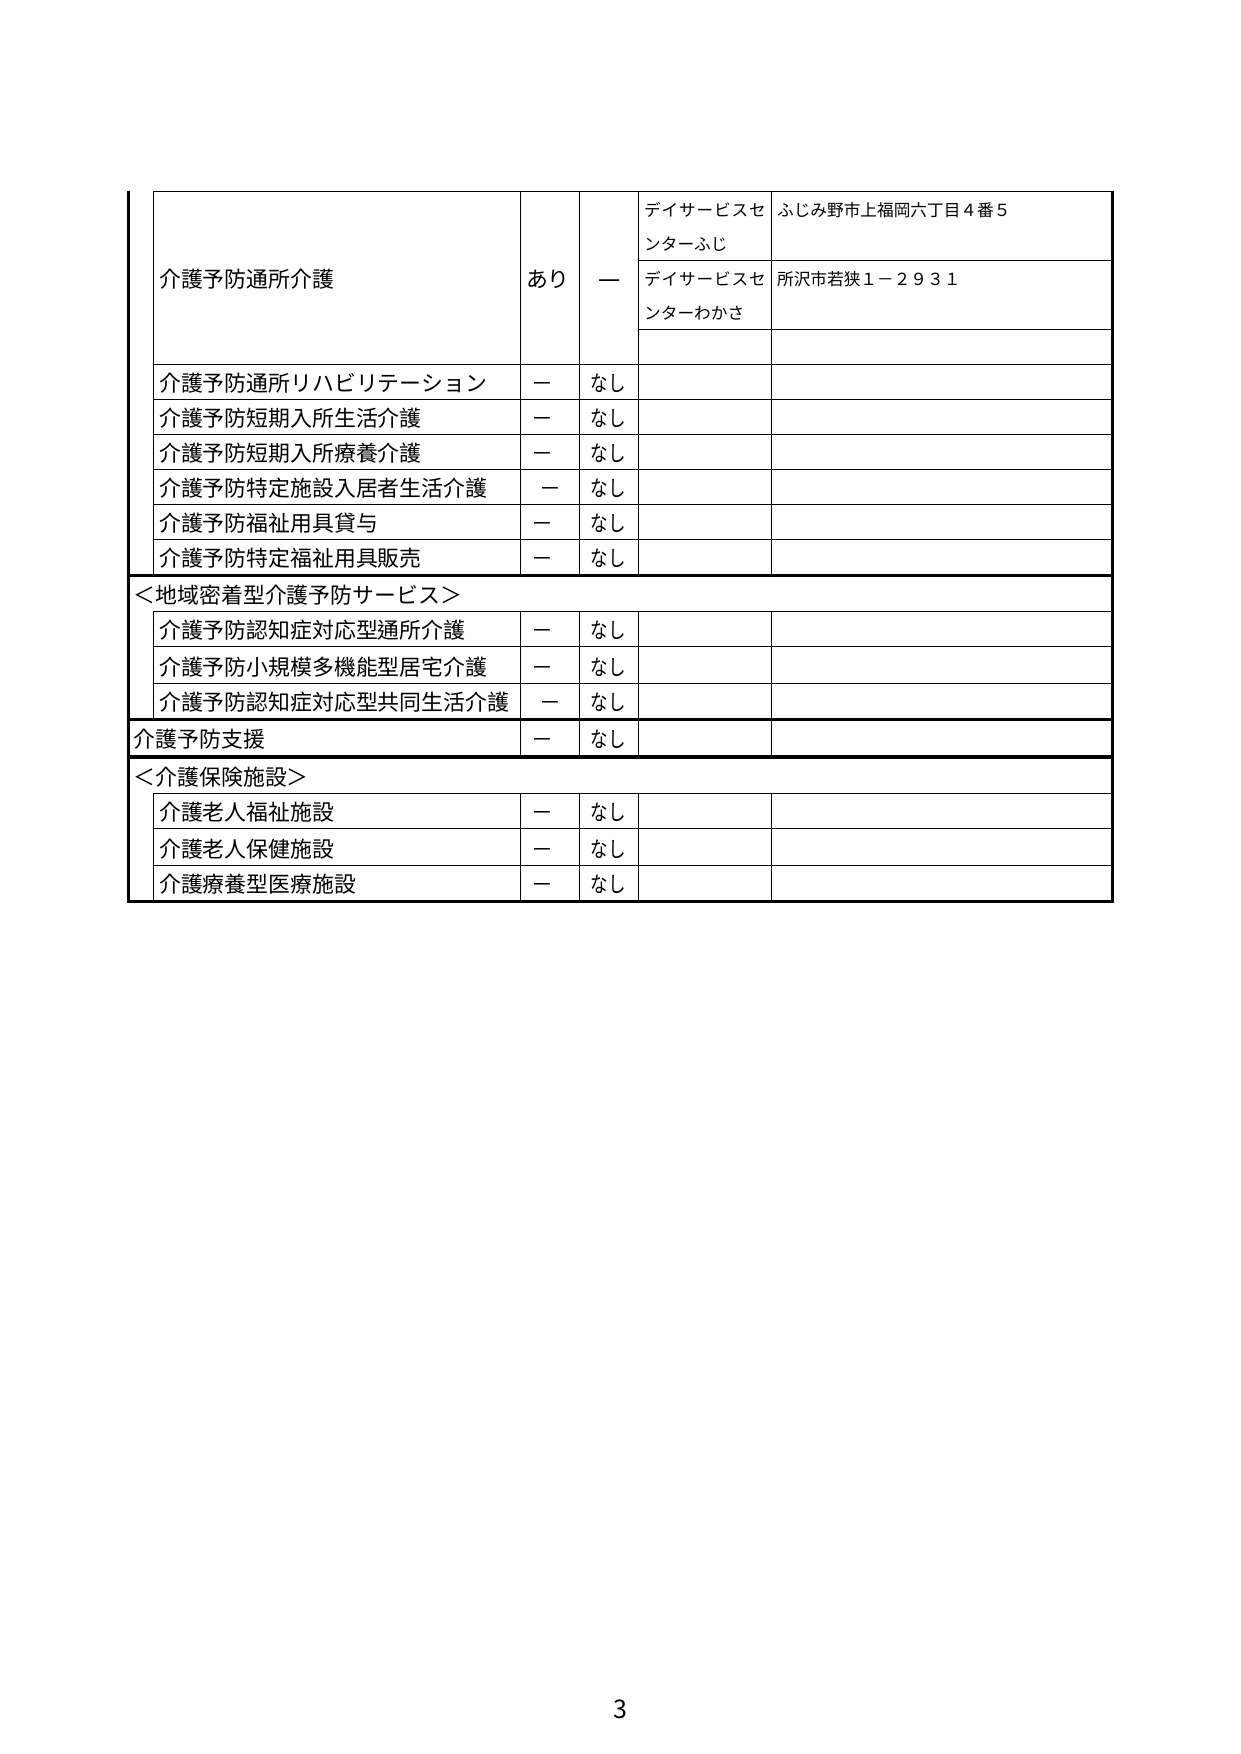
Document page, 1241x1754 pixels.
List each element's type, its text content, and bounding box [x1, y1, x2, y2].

table_cell なし [580, 721, 638, 755]
table_cell [639, 330, 771, 364]
table_cell デイサービスセンターふじ [639, 192, 771, 260]
table_cell [639, 721, 771, 755]
table_cell [130, 611, 153, 718]
table_cell [772, 365, 1111, 399]
table_cell なし [580, 435, 638, 469]
table_cell ふじみ野市上福岡六丁目４番５ [772, 192, 1111, 260]
table_cell 介護予防通所介護 [154, 192, 520, 364]
table_cell － [521, 794, 579, 827]
table_cell 介護予防福祉用具貸与 [154, 505, 520, 539]
table_cell [772, 400, 1111, 434]
table_cell [772, 866, 1111, 899]
table_cell 介護予防短期入所生活介護 [154, 400, 520, 434]
table_cell あり [521, 192, 579, 364]
table_cell － [521, 829, 579, 864]
table_cell － [521, 470, 579, 504]
table_cell なし [580, 365, 638, 399]
table_cell [639, 612, 771, 646]
table_cell なし [580, 540, 638, 574]
table_cell [639, 400, 771, 434]
table_cell － [521, 505, 579, 539]
table_cell 介護予防小規模多機能型居宅介護 [154, 647, 520, 683]
table_cell [772, 684, 1111, 718]
table_cell － [521, 721, 579, 755]
table_cell 介護予防特定施設入居者生活介護 [154, 470, 520, 504]
table_cell なし [580, 647, 638, 683]
table_cell [772, 435, 1111, 469]
table_cell [130, 793, 153, 899]
table_cell 介護予防通所リハビリテーション [154, 365, 520, 399]
table_cell 所沢市若狭１－２９３１ [772, 261, 1111, 329]
table_cell [772, 647, 1111, 683]
table_cell [639, 540, 771, 574]
table_cell 介護予防短期入所療養介護 [154, 435, 520, 469]
table_cell なし [580, 470, 638, 504]
table_cell － [521, 647, 579, 683]
table_cell [639, 365, 771, 399]
table_cell ＜地域密着型介護予防サービス＞ [130, 577, 1111, 611]
table_cell なし [580, 866, 638, 899]
table_cell なし [580, 505, 638, 539]
table_cell [639, 794, 771, 827]
table_cell [639, 505, 771, 539]
table_cell [772, 829, 1111, 864]
table_cell [639, 435, 771, 469]
table_cell [772, 612, 1111, 646]
table_cell [639, 470, 771, 504]
table_cell ＜介護保険施設＞ [130, 759, 1111, 792]
table_cell なし [580, 612, 638, 646]
table_cell [639, 684, 771, 718]
table_cell [772, 470, 1111, 504]
table_cell なし [580, 794, 638, 827]
table_cell [772, 505, 1111, 539]
table_cell 介護予防特定福祉用具販売 [154, 540, 520, 574]
table_cell 介護療養型医療施設 [154, 866, 520, 899]
table_cell なし [580, 400, 638, 434]
table_cell ― [580, 192, 638, 364]
table_cell デイサービスセンターわかさ [639, 261, 771, 329]
table_cell － [521, 365, 579, 399]
table_cell [772, 540, 1111, 574]
table_cell 介護予防支援 [130, 721, 520, 755]
table_cell － [521, 866, 579, 899]
table_cell － [521, 400, 579, 434]
table_cell － [521, 540, 579, 574]
table_cell 介護予防認知症対応型通所介護 [154, 612, 520, 646]
table_cell なし [580, 684, 638, 718]
table_cell － [521, 435, 579, 469]
table_cell [639, 829, 771, 864]
table_cell [772, 794, 1111, 827]
table_cell － [521, 612, 579, 646]
table_cell 介護老人福祉施設 [154, 794, 520, 827]
table_cell [772, 330, 1111, 364]
table_cell － [521, 684, 579, 718]
table_cell [639, 647, 771, 683]
table_cell [639, 866, 771, 899]
table_cell なし [580, 829, 638, 864]
table_cell [772, 721, 1111, 755]
table_cell 介護老人保健施設 [154, 829, 520, 864]
table_cell 介護予防認知症対応型共同生活介護 [154, 684, 520, 718]
